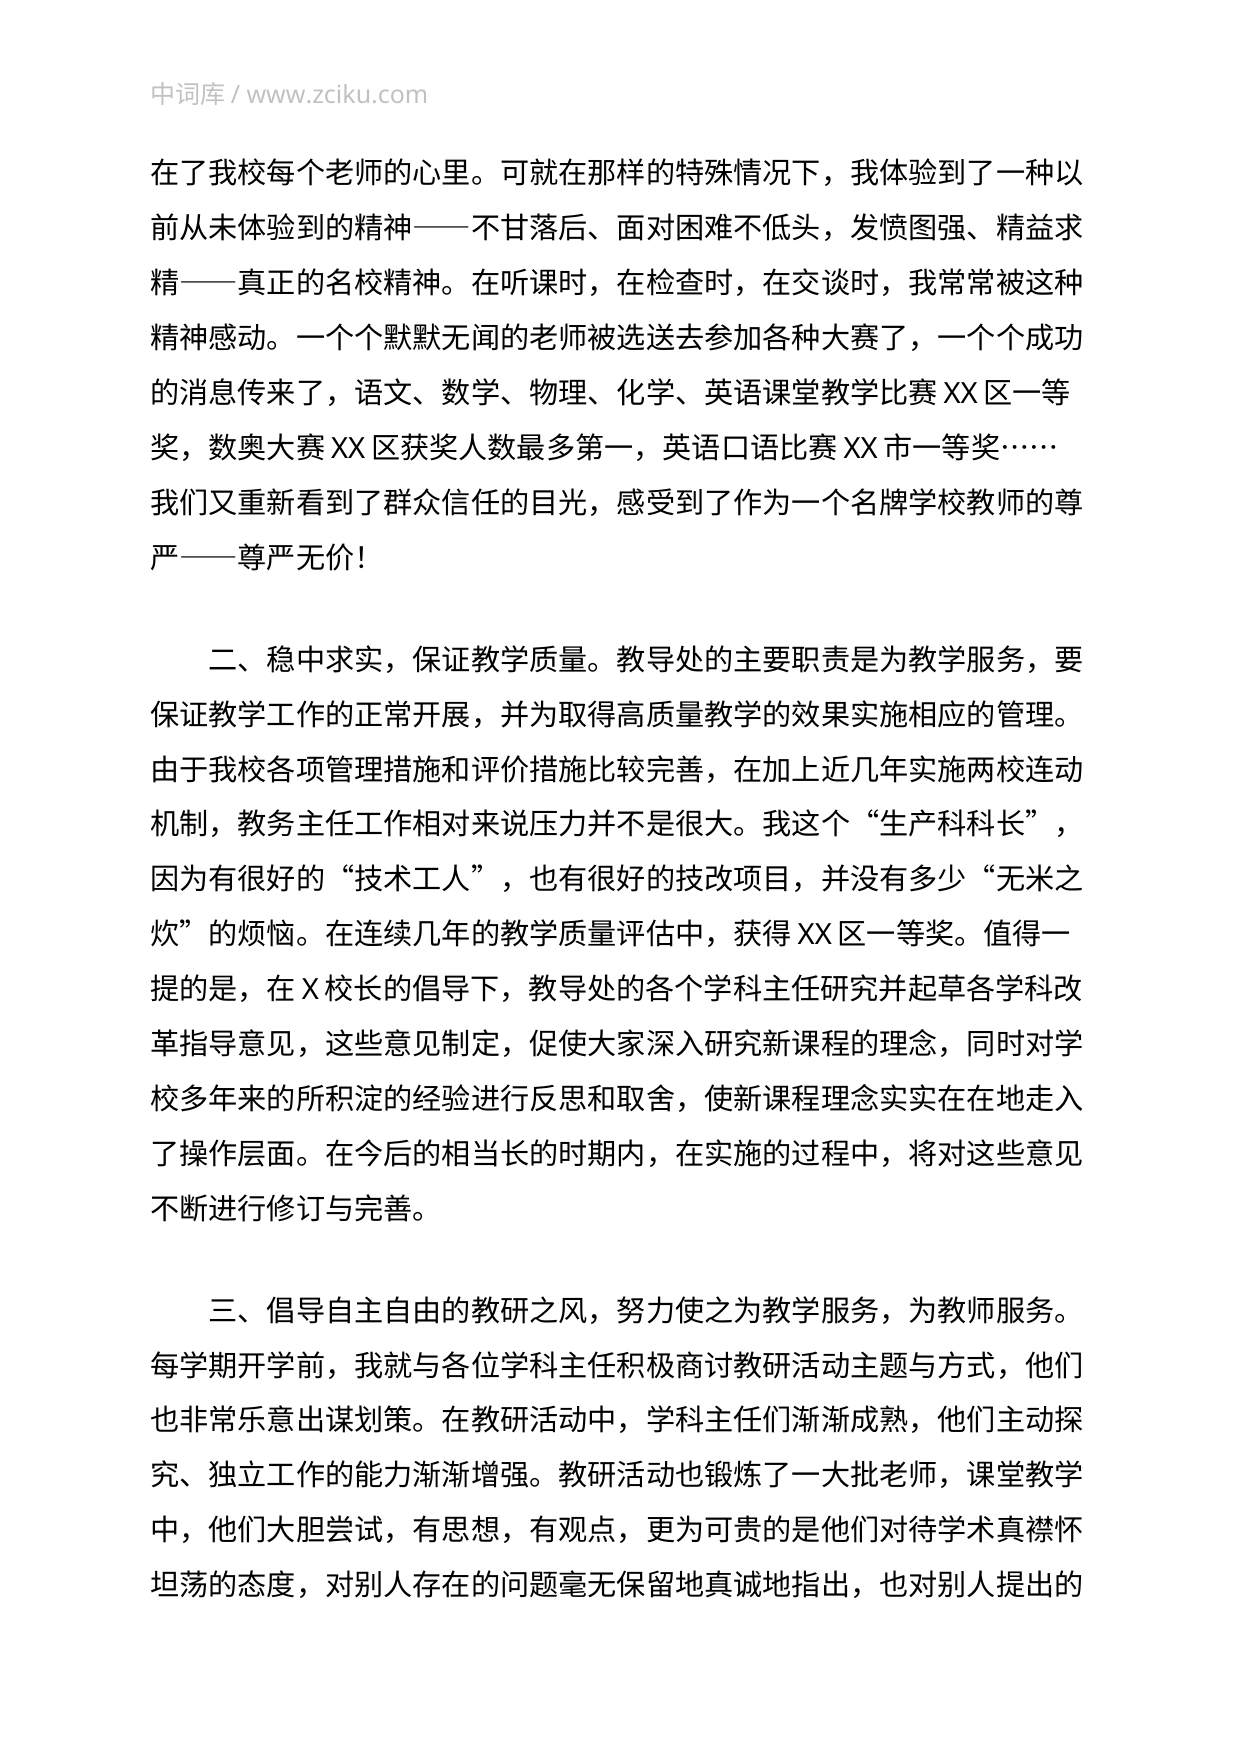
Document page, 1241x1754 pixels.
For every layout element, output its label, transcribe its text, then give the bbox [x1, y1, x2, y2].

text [150, 150, 1090, 577]
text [150, 1287, 1090, 1604]
text 二、稳中求实，保证教学质量。教导处的主要职责是为教学服务，要保证教学工作的正常开展，并为取得高质量教学的效果实施相应的管理。由于我校各项管理措施和评价措施比较完善，在加上近几年实施两校连动机制，教务主任工作相对来说压力并不是很大。我这个“生产科科长”，因为有很好的“技术工人”，也有很好的技改项目，并没有多少“无米之炊”的烦恼。在连续几年的教学质量评估中，获得XX区一等奖。值得一提的是，在X校长的倡导下，教导处的各个学科主任研究并起草各学科改革指导意见，这些意见制定，促使大家深入研究新课程的理念，同时对学校多年来的所积淀的经验进行反思和取舍，使新课程理念实实在在地走入了操作层面。在今后的相当长的时期内，在实施的过程中，将对这些意见不断进行修订与完善。 [150, 636, 1090, 1228]
